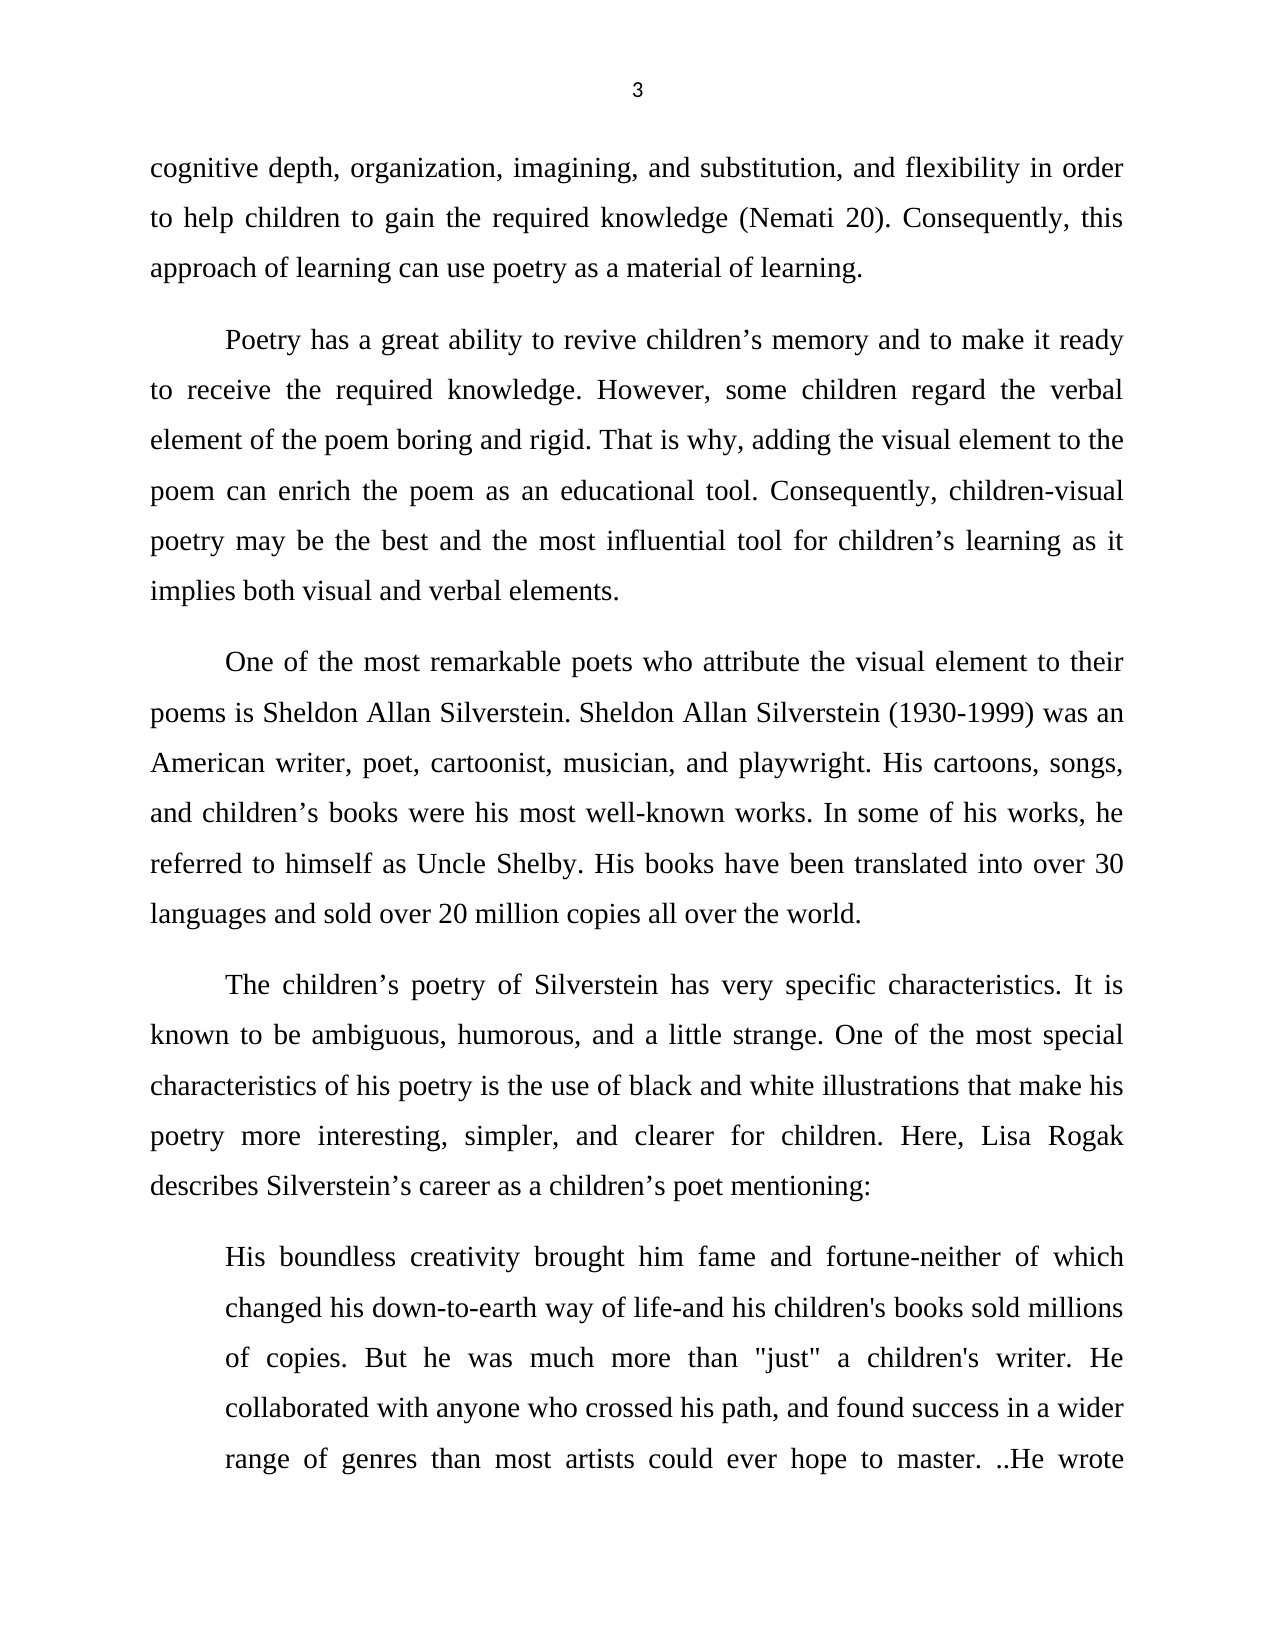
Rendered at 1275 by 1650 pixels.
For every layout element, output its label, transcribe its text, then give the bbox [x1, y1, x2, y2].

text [225, 1239, 1125, 1474]
text One of the most remarkable poets who attribute the visual element to their poems is Sheldon Allan Silverstein. Sheldon Allan Silverstein (1930-1999) was an American writer, poet, cartoonist, musician, and playwright. His cartoons, songs, and children’s books were his most well-known works. In some of his works, he referred to himself as Uncle Shelby. His books have been translated into over 30 languages and sold over 20 million copies all over the world. [150, 644, 1125, 929]
text The children’s poetry of Silverstein has very specific characteristics. It is known to be ambiguous, humorous, and a little strange. One of the most special characteristics of his poetry is the use of black and white illustrations that make his poetry more interesting, simpler, and clearer for children. Here, Lisa Rogak describes Silverstein’s career as a children’s poet mentioning: [150, 967, 1125, 1202]
text Poetry has a great ability to revive children’s memory and to make it ready to receive the required knowledge. However, some children regard the verbal element of the poem boring and rigid. That is why, adding the visual element to the poem can enrich the poem as an educational tool. Consequently, children-visual poetry may be the best and the most influential tool for children’s learning as it implies both visual and verbal elements. [150, 322, 1125, 607]
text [150, 150, 1125, 284]
